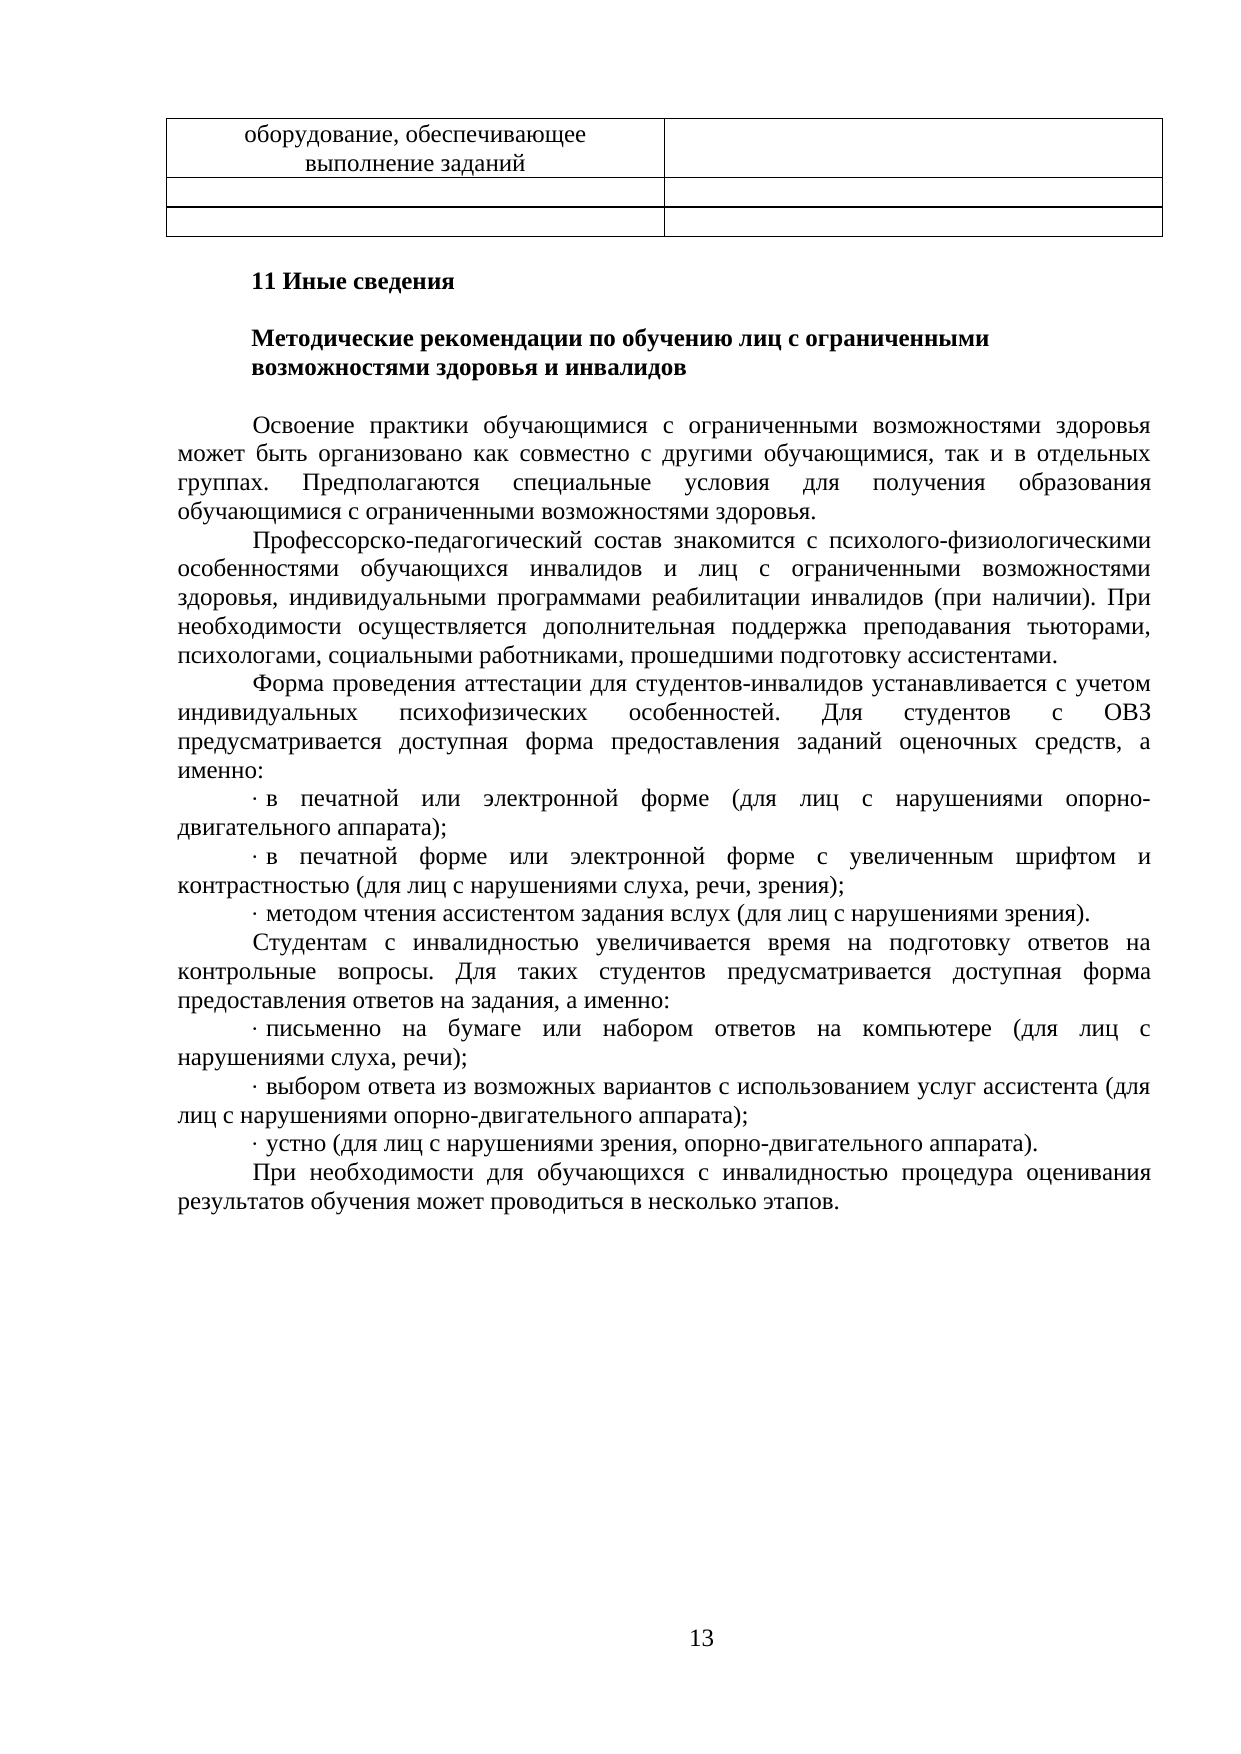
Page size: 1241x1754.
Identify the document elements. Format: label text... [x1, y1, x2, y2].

list в печатной форме или электронной форме с увеличенным шрифтом и контрастностью (для лиц с нарушениями слуха, речи, зрения); [177, 841, 1152, 898]
text Освоение практики обучающимися с ограниченными возможностями здоровья может быть организовано как совместно с другими обучающимися, так и в отдельных группах. Предполагаются специальные условия для получения образования обучающимися с ограниченными возможностями здоровья. [177, 410, 1152, 525]
subtitle возможностями здоровья и инвалидов [177, 352, 1152, 381]
text 11 Иные сведения [177, 266, 1152, 295]
list выбором ответа из возможных вариантов с использованием услуг ассистента (для лиц с нарушениями опорно-двигательного аппарата); [177, 1071, 1152, 1128]
subtitle Методические рекомендации по обучению лиц с ограниченными [177, 323, 1152, 352]
text Форма проведения аттестации для студентов-инвалидов устанавливается с учетом индивидуальных психофизических особенностей. Для студентов с ОВЗ предусматривается доступная форма предоставления заданий оценочных средств, а именно: [177, 668, 1152, 783]
list письменно на бумаге или набором ответов на компьютере (для лиц с нарушениями слуха, речи); [177, 1013, 1152, 1071]
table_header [665, 119, 1162, 177]
table_cell [665, 178, 1162, 206]
text При необходимости для обучающихся с инвалидностью процедура оценивания результатов обучения может проводиться в несколько этапов. [177, 1157, 1152, 1215]
list методом чтения ассистентом задания вслух (для лиц с нарушениями зрения). [177, 898, 1152, 927]
list в печатной или электронной форме (для лиц с нарушениями опорно-двигательного аппарата); [177, 783, 1152, 841]
text Профессорско-педагогический состав знакомится с психолого-физиологическими особенностями обучающихся инвалидов и лиц с ограниченными возможностями здоровья, индивидуальными программами реабилитации инвалидов (при наличии). При необходимости осуществляется дополнительная поддержка преподавания тьюторами, психологами, социальными работниками, прошедшими подготовку ассистентами. [177, 525, 1152, 668]
list устно (для лиц с нарушениями зрения, опорно-двигательного аппарата). [177, 1128, 1152, 1157]
table_cell [665, 208, 1162, 236]
text Студентам с инвалидностью увеличивается время на подготовку ответов на контрольные вопросы. Для таких студентов предусматривается доступная форма предоставления ответов на задания, а именно: [177, 927, 1152, 1013]
table_cell [167, 208, 664, 236]
table_cell [167, 178, 664, 206]
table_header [167, 119, 664, 177]
